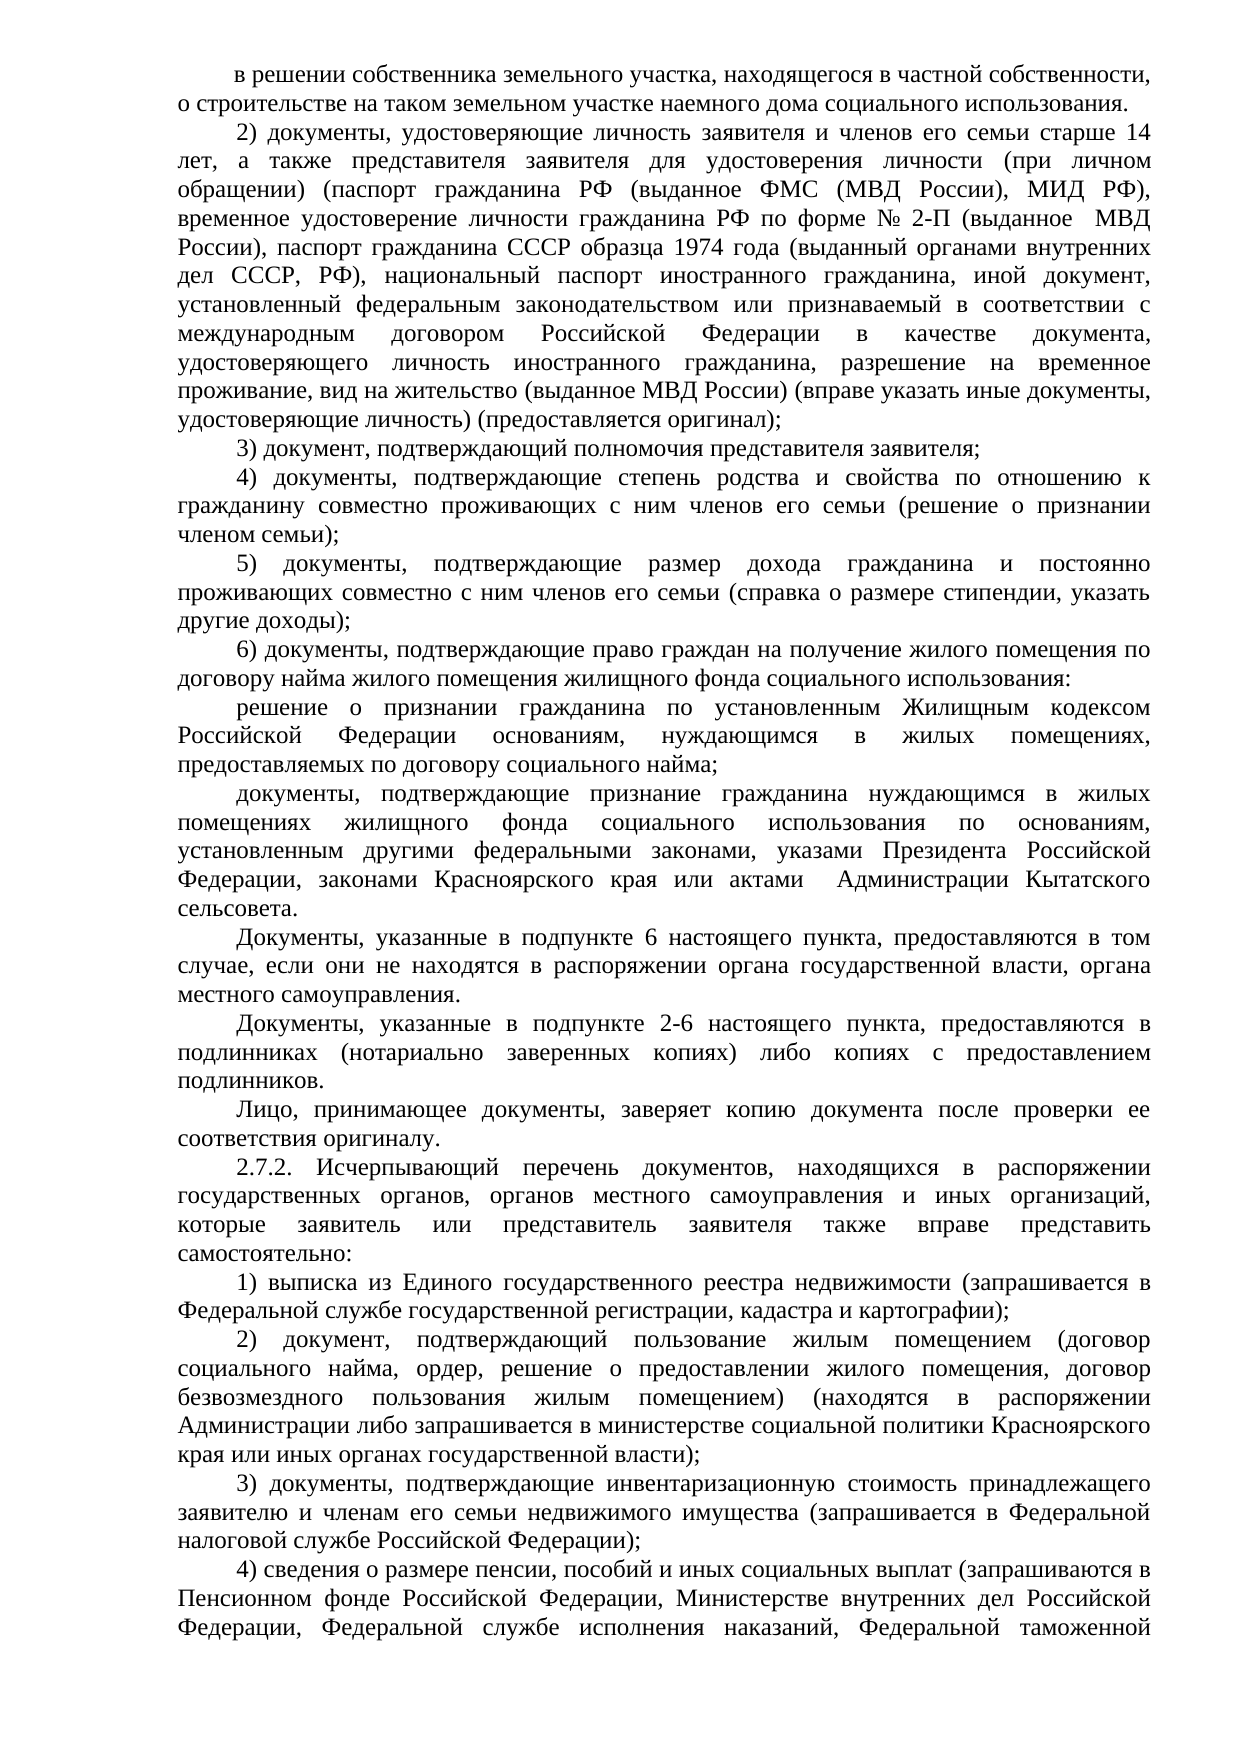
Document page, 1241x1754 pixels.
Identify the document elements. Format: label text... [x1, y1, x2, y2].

text 2) документ, подтверждающий пользование жилым помещением (договор социального найма, ордер, решение о предоставлении жилого помещения, договор безвозмездного пользования жилым помещением) (находятся в распоряжении Администрации либо запрашивается в министерстве социальной политики Красноярского края или иных органах государственной власти); [177, 1324, 1152, 1468]
text в решении собственника земельного участка, находящегося в частной собственности, о строительстве на таком земельном участке наемного дома социального использования. [177, 59, 1152, 117]
text Лицо, принимающее документы, заверяет копию документа после проверки ее соответствия оригиналу. [177, 1094, 1152, 1152]
text 6) документы, подтверждающие право граждан на получение жилого помещения по договору найма жилого помещения жилищного фонда социального использования: [177, 634, 1152, 692]
text 1) выписка из Единого государственного реестра недвижимости (запрашивается в Федеральной службе государственной регистрации, кадастра и картографии); [177, 1267, 1152, 1324]
text 3) документ, подтверждающий полномочия представителя заявителя; [177, 433, 1152, 462]
text 3) документы, подтверждающие инвентаризационную стоимость принадлежащего заявителю и членам его семьи недвижимого имущества (запрашивается в Федеральной налоговой службе Российской Федерации); [177, 1468, 1152, 1554]
text Документы, указанные в подпункте 2-6 настоящего пункта, предоставляются в подлинниках (нотариально заверенных копиях) либо копиях с предоставлением подлинников. [177, 1008, 1152, 1094]
text 2) документы, удостоверяющие личность заявителя и членов его семьи старше 14 лет, а также представителя заявителя для удостоверения личности (при личном обращении) (паспорт гражданина РФ (выданное ФМС (МВД России), МИД РФ), временное удостоверение личности гражданина РФ по форме № 2-П (выданное МВД России), паспорт гражданина СССР образца 1974 года (выданный органами внутренних дел СССР, РФ), национальный паспорт иностранного гражданина, иной документ, установленный федеральным законодательством или признаваемый в соответствии с международным договором Российской Федерации в качестве документа, удостоверяющего личность иностранного гражданина, разрешение на временное проживание, вид на жительство (выданное МВД России) (вправе указать иные документы, удостоверяющие личность) (предоставляется оригинал); [177, 117, 1152, 433]
text 2.7.2. Исчерпывающий перечень документов, находящихся в распоряжении государственных органов, органов местного самоуправления и иных организаций, которые заявитель или представитель заявителя также вправе представить самостоятельно: [177, 1152, 1152, 1267]
text решение о признании гражданина по установленным Жилищным кодексом Российской Федерации основаниям, нуждающимся в жилых помещениях, предоставляемых по договору социального найма; [177, 692, 1152, 778]
text 4) документы, подтверждающие степень родства и свойства по отношению к гражданину совместно проживающих с ним членов его семьи (решение о признании членом семьи); [177, 462, 1152, 548]
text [177, 1554, 1152, 1640]
text 5) документы, подтверждающие размер дохода гражданина и постоянно проживающих совместно с ним членов его семьи (справка о размере стипендии, указать другие доходы); [177, 548, 1152, 634]
text Документы, указанные в подпункте 6 настоящего пункта, предоставляются в том случае, если они не находятся в распоряжении органа государственной власти, органа местного самоуправления. [177, 922, 1152, 1008]
text документы, подтверждающие признание гражданина нуждающимся в жилых помещениях жилищного фонда социального использования по основаниям, установленным другими федеральными законами, указами Президента Российской Федерации, законами Красноярского края или актами Администрации Кытатского сельсовета. [177, 778, 1152, 922]
